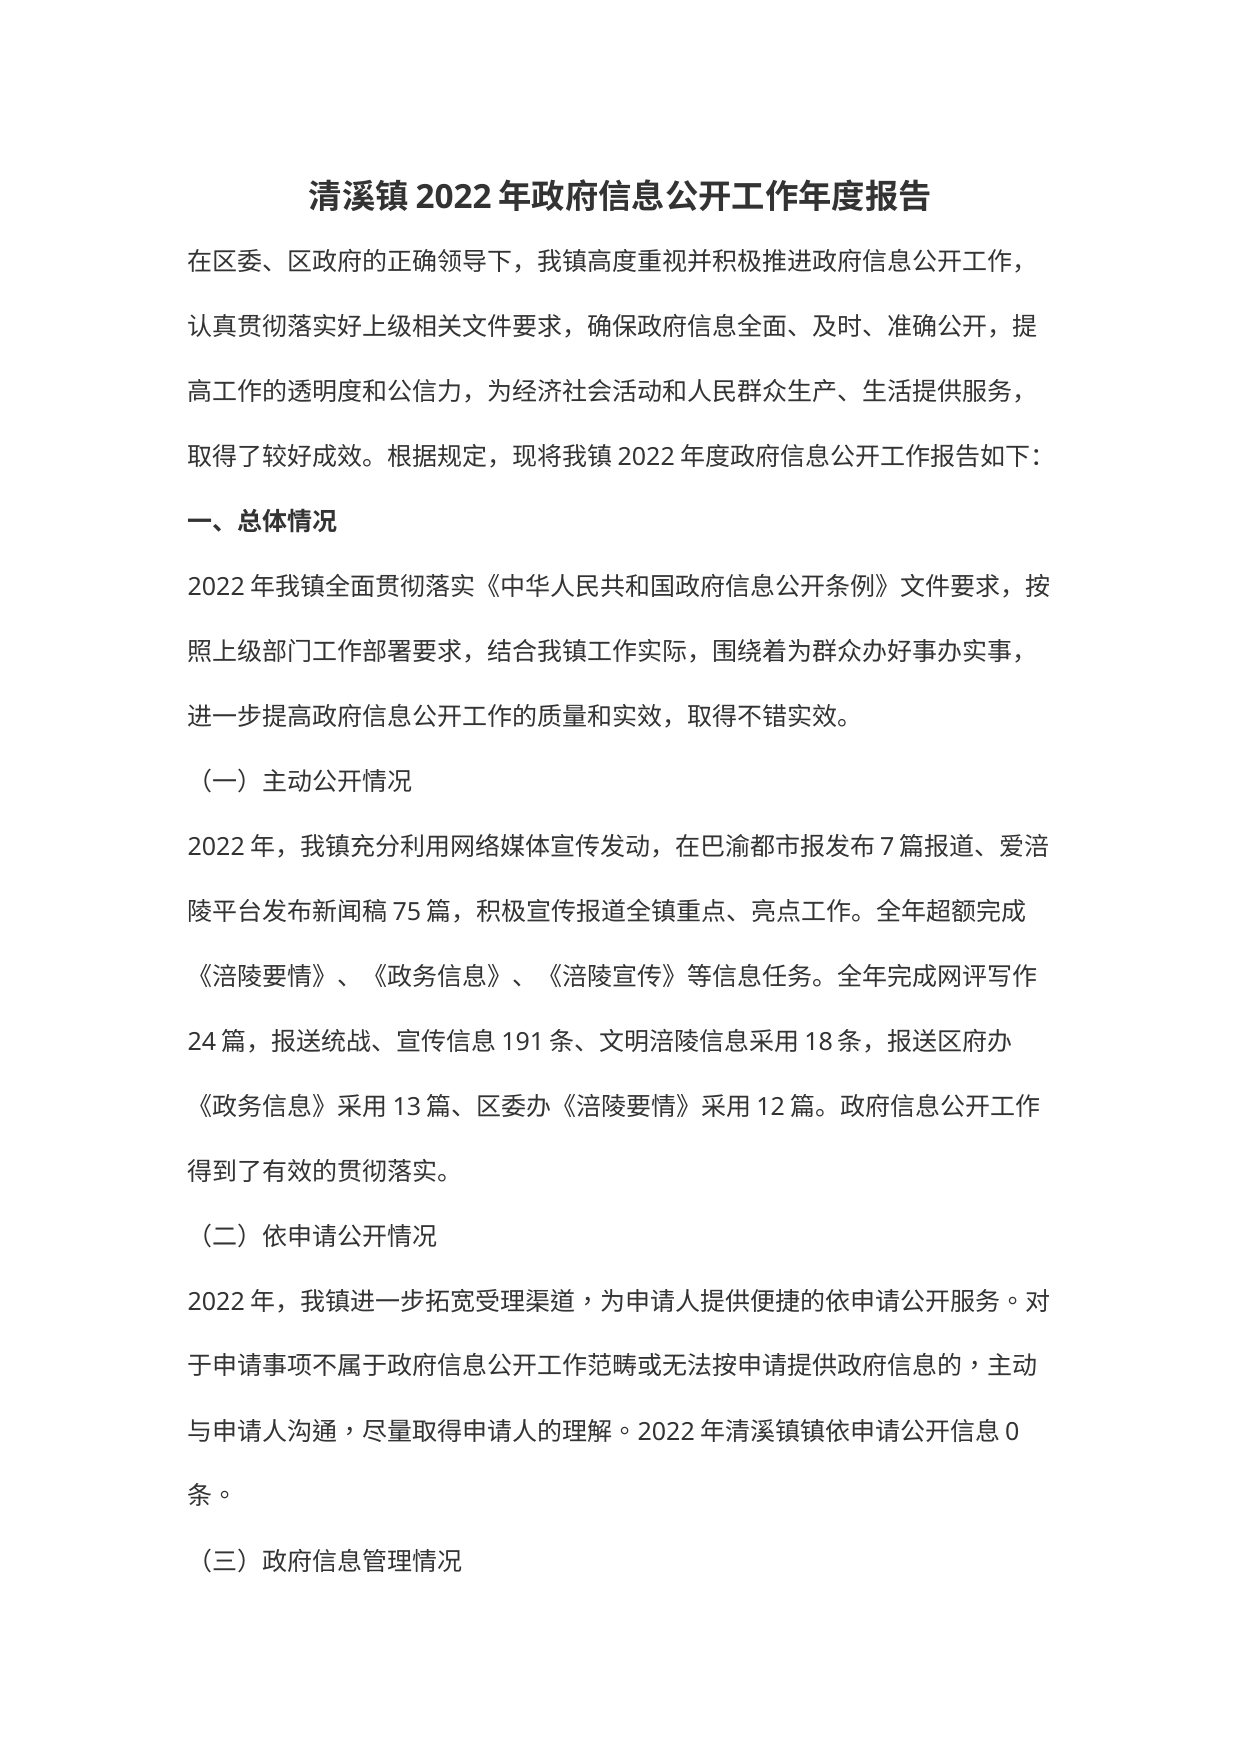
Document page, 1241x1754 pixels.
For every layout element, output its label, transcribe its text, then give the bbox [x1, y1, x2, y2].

list （一）主动公开情况 [187, 747, 1053, 812]
list 清溪镇2022年政府信息公开工作年度报告 [187, 162, 1053, 227]
list 一、总体情况 [187, 487, 1053, 552]
list （三）政府信息管理情况 [187, 1527, 1053, 1592]
list 在区委、区政府的正确领导下，我镇高度重视并积极推进政府信息公开工作，认真贯彻落实好上级相关文件要求，确保政府信息全面、及时、准确公开，提高工作的透明度和公信力，为经济社会活动和人民群众生产、生活提供服务，取得了较好成效。根据规定，现将我镇2022年度政府信息公开工作报告如下： [187, 227, 1053, 487]
list 2022年我镇全面贯彻落实《中华人民共和国政府信息公开条例》文件要求，按照上级部门工作部署要求，结合我镇工作实际，围绕着为群众办好事办实事，进一步提高政府信息公开工作的质量和实效，取得不错实效。 [187, 552, 1053, 747]
list 2022年，我镇充分利用网络媒体宣传发动，在巴渝都市报发布7篇报道、爱涪陵平台发布新闻稿75篇，积极宣传报道全镇重点、亮点工作。全年超额完成《涪陵要情》、《政务信息》、《涪陵宣传》等信息任务。全年完成网评写作24篇，报送统战、宣传信息191条、文明涪陵信息采用18条，报送区府办《政务信息》采用13篇、区委办《涪陵要情》采用12篇。政府信息公开工作得到了有效的贯彻落实。 [187, 812, 1053, 1202]
list （二）依申请公开情况 2022年，我镇进一步拓宽受理渠道，为申请人提供便捷的依申请公开服务。对于申请事项不属于政府信息公开工作范畴或无法按申请提供政府信息的，主动与申请人沟通，尽量取得申请人的理解。2022年清溪镇镇依申请公开信息0条。 [187, 1202, 1053, 1527]
